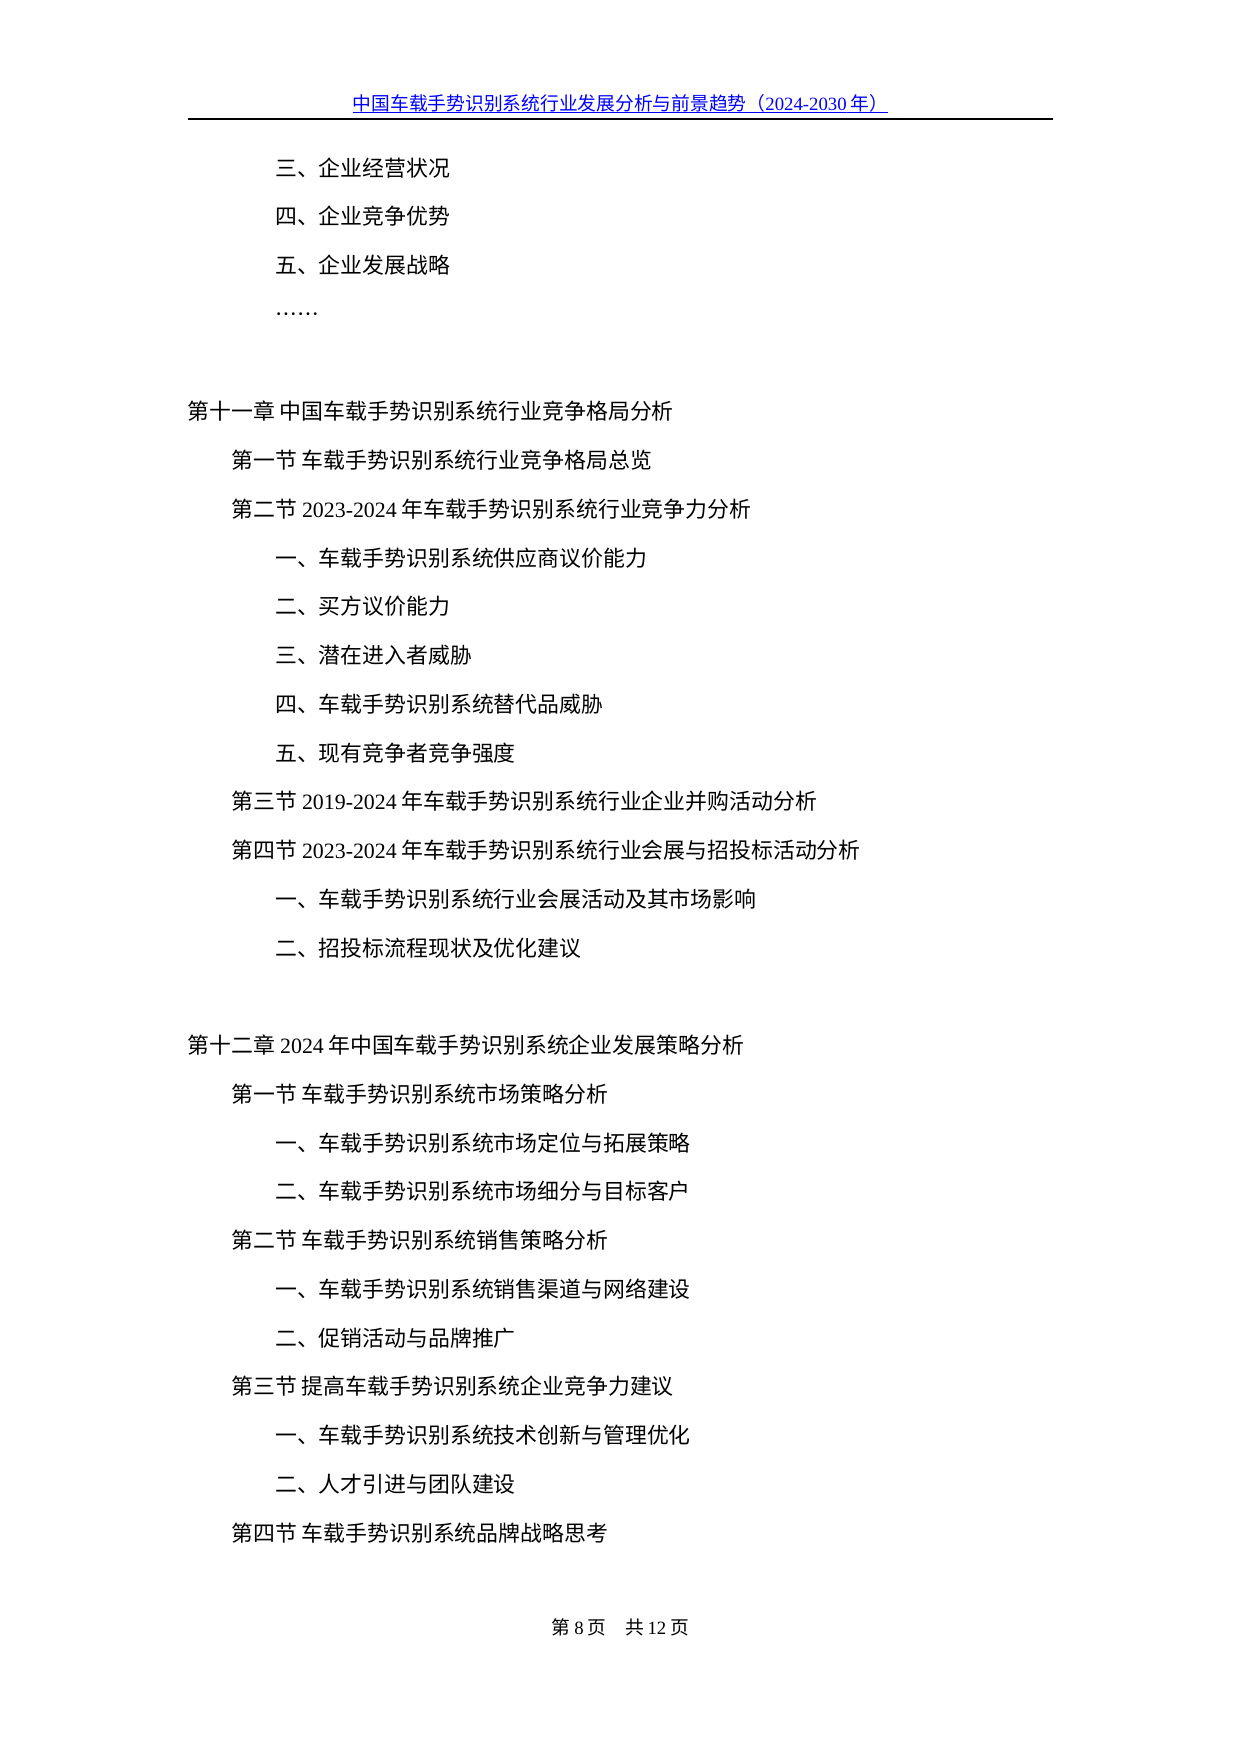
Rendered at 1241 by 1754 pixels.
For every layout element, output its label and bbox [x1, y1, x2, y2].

text [187, 150, 1053, 1548]
